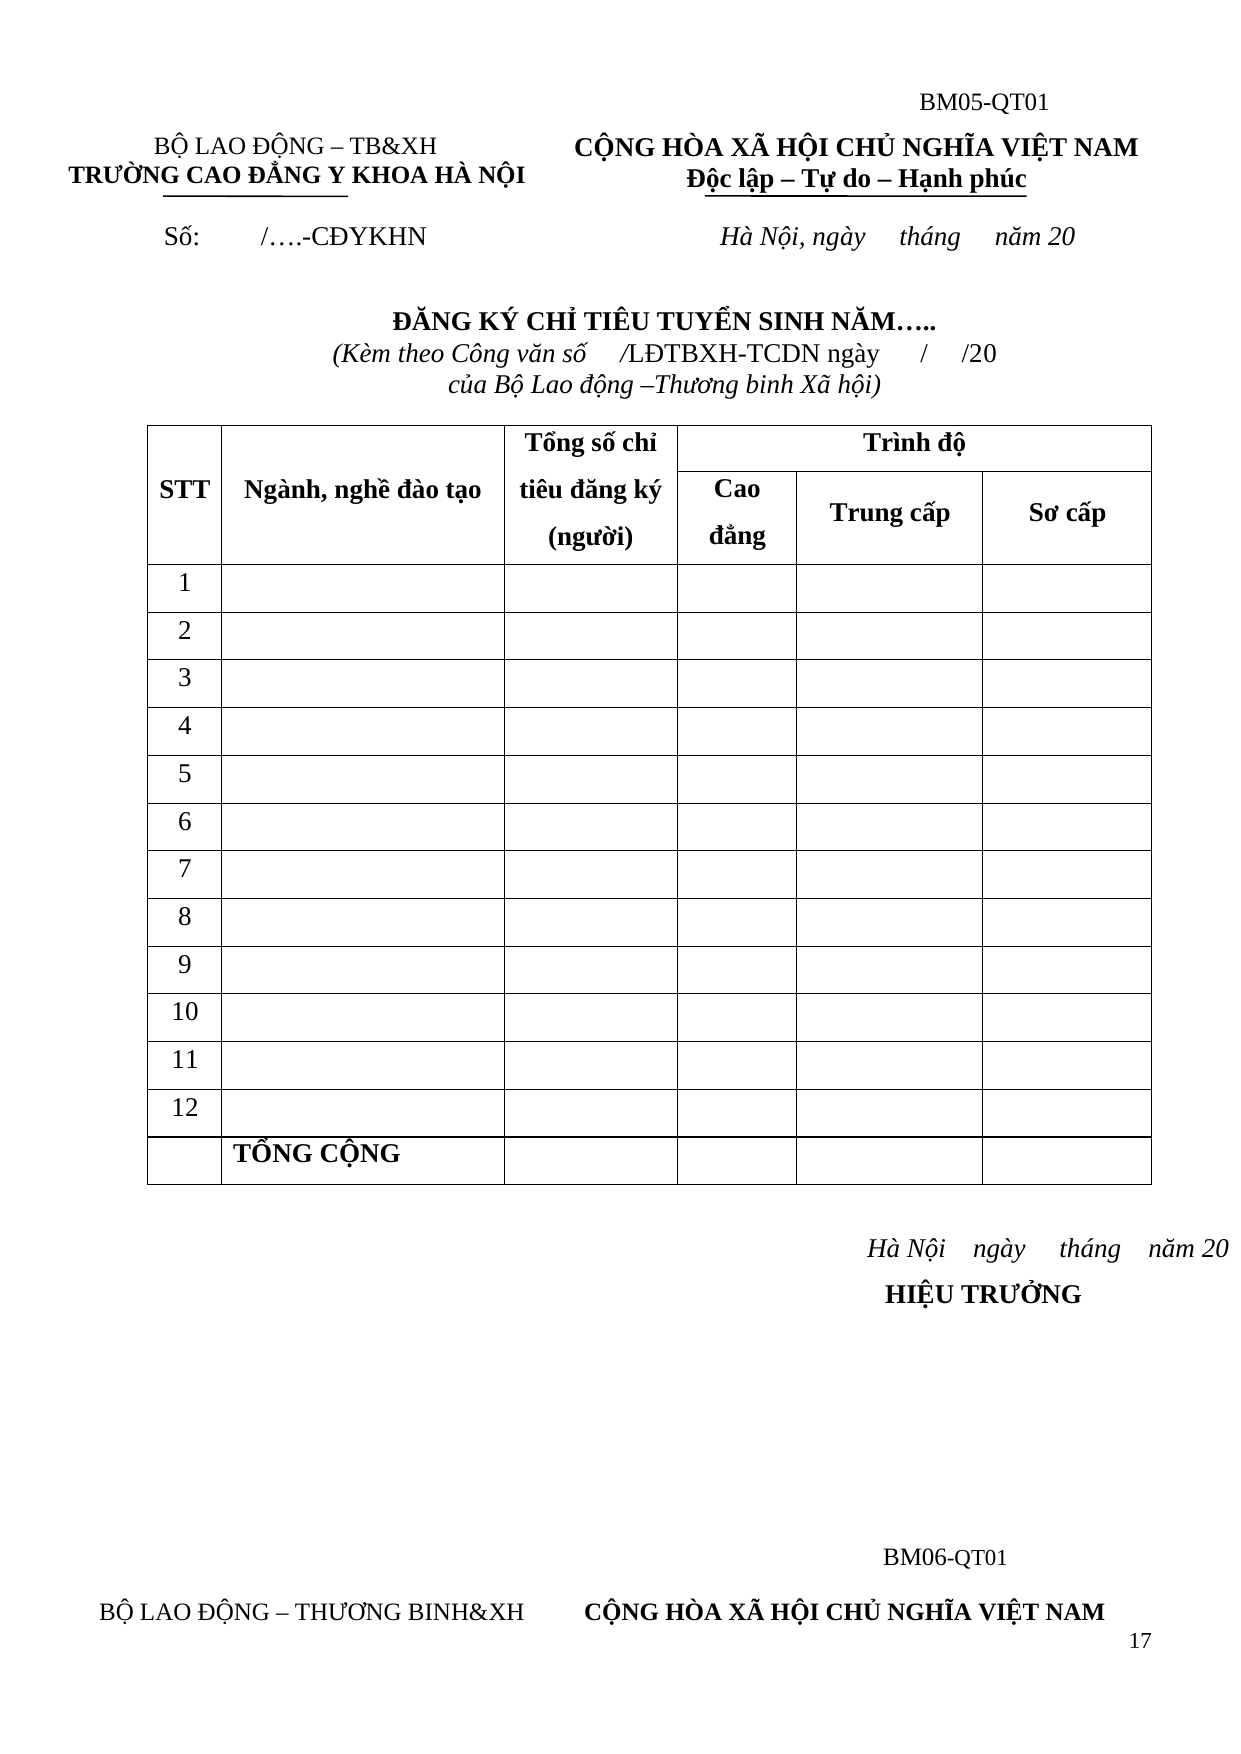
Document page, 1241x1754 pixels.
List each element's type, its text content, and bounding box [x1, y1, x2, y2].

table_cell Sơ cấp [983, 472, 1151, 564]
table_cell [222, 899, 504, 946]
table_cell Trung cấp [797, 472, 982, 564]
table_cell [505, 756, 677, 802]
table_cell [983, 1042, 1151, 1089]
table_cell [222, 660, 504, 707]
table_cell [505, 947, 677, 993]
text (Kèm theo Công văn số /LĐTBXH-TCDN ngày / /20 [177, 337, 1152, 368]
table_cell [983, 804, 1151, 850]
table_cell [797, 613, 982, 659]
table_cell [983, 613, 1151, 659]
table_cell [505, 660, 677, 707]
table_cell 7 [148, 851, 221, 898]
table_cell 10 [148, 994, 221, 1041]
table_cell [222, 1042, 504, 1089]
table_cell [222, 994, 504, 1041]
table_cell 5 [148, 756, 221, 802]
table_cell 8 [148, 899, 221, 946]
table_header Trình độ [678, 426, 1151, 471]
table_cell [222, 756, 504, 802]
table_cell 3 [148, 660, 221, 707]
table_cell [797, 1138, 982, 1184]
text của Bộ Lao động –Thương binh Xã hội) [177, 368, 1152, 399]
table_cell [678, 756, 796, 802]
table_header BỘ LAO ĐỘNG – TB&XH TRƯỜNG CAO ĐẲNG Y KHOA HÀ NỘI Số: /….-CĐYKHN [44, 131, 546, 274]
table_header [59, 1597, 564, 1627]
table_cell [222, 708, 504, 755]
table_cell [148, 1138, 221, 1184]
table_cell 6 [148, 804, 221, 850]
table_cell [983, 994, 1151, 1041]
table_cell 1 [148, 565, 221, 612]
table_cell [678, 804, 796, 850]
table_cell [983, 899, 1151, 946]
table_cell [983, 947, 1151, 993]
table_cell [983, 756, 1151, 802]
table_cell [797, 851, 982, 898]
table_cell [505, 708, 677, 755]
table_cell [983, 851, 1151, 898]
table_cell [797, 994, 982, 1041]
text Hà Nội ngày tháng năm 20 [177, 1232, 1152, 1263]
table_header STT [148, 426, 221, 564]
table_cell [678, 565, 796, 612]
table_cell [222, 804, 504, 850]
table_cell [983, 660, 1151, 707]
table_cell [797, 565, 982, 612]
table_cell [983, 1138, 1151, 1184]
table_cell TỔNG CỘNG [222, 1138, 504, 1184]
table_cell [678, 1138, 796, 1184]
table_cell [678, 613, 796, 659]
table_header CỘNG HÒA XÃ HỘI CHỦ NGHĨA VIỆT NAM Độc lập – Tự do – Hạnh phúc Hà Nội, ngày tháng năm 20 [546, 131, 1167, 274]
table_cell [222, 565, 504, 612]
table_cell [983, 1090, 1151, 1136]
table_cell [797, 947, 982, 993]
table_cell 2 [148, 613, 221, 659]
table_cell [222, 613, 504, 659]
table_cell [678, 851, 796, 898]
table_cell [678, 994, 796, 1041]
table_cell 11 [148, 1042, 221, 1089]
table_cell [983, 565, 1151, 612]
table_cell [222, 947, 504, 993]
table_cell [505, 565, 677, 612]
table_cell [678, 1042, 796, 1089]
table_cell [678, 708, 796, 755]
table_cell [222, 851, 504, 898]
text HIỆU TRƯỞNG [177, 1278, 1152, 1310]
table_cell [222, 1090, 504, 1136]
table_cell 9 [148, 947, 221, 993]
table_cell [797, 708, 982, 755]
table_cell [797, 660, 982, 707]
table_cell [797, 756, 982, 802]
table_cell [797, 1042, 982, 1089]
table_cell [505, 804, 677, 850]
table_cell [678, 1090, 796, 1136]
table_cell [797, 899, 982, 946]
table_cell [505, 899, 677, 946]
table_cell [797, 1090, 982, 1136]
table_cell [797, 804, 982, 850]
table_header Tổng số chỉ tiêu đăng ký (người) [505, 426, 677, 564]
table_cell [983, 708, 1151, 755]
table_cell [505, 1042, 677, 1089]
table_cell [678, 660, 796, 707]
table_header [564, 1597, 1125, 1627]
table_cell [505, 613, 677, 659]
text ĐĂNG KÝ CHỈ TIÊU TUYỂN SINH NĂM….. [177, 306, 1152, 337]
table_cell [505, 1090, 677, 1136]
table_cell [678, 947, 796, 993]
table_cell 12 [148, 1090, 221, 1136]
table_cell [505, 994, 677, 1041]
table_cell 4 [148, 708, 221, 755]
table_cell [505, 1138, 677, 1184]
table_cell [678, 899, 796, 946]
table_header Ngành, nghề đào tạo [222, 426, 504, 564]
table_cell [505, 851, 677, 898]
table_cell Cao đẳng [678, 472, 796, 564]
